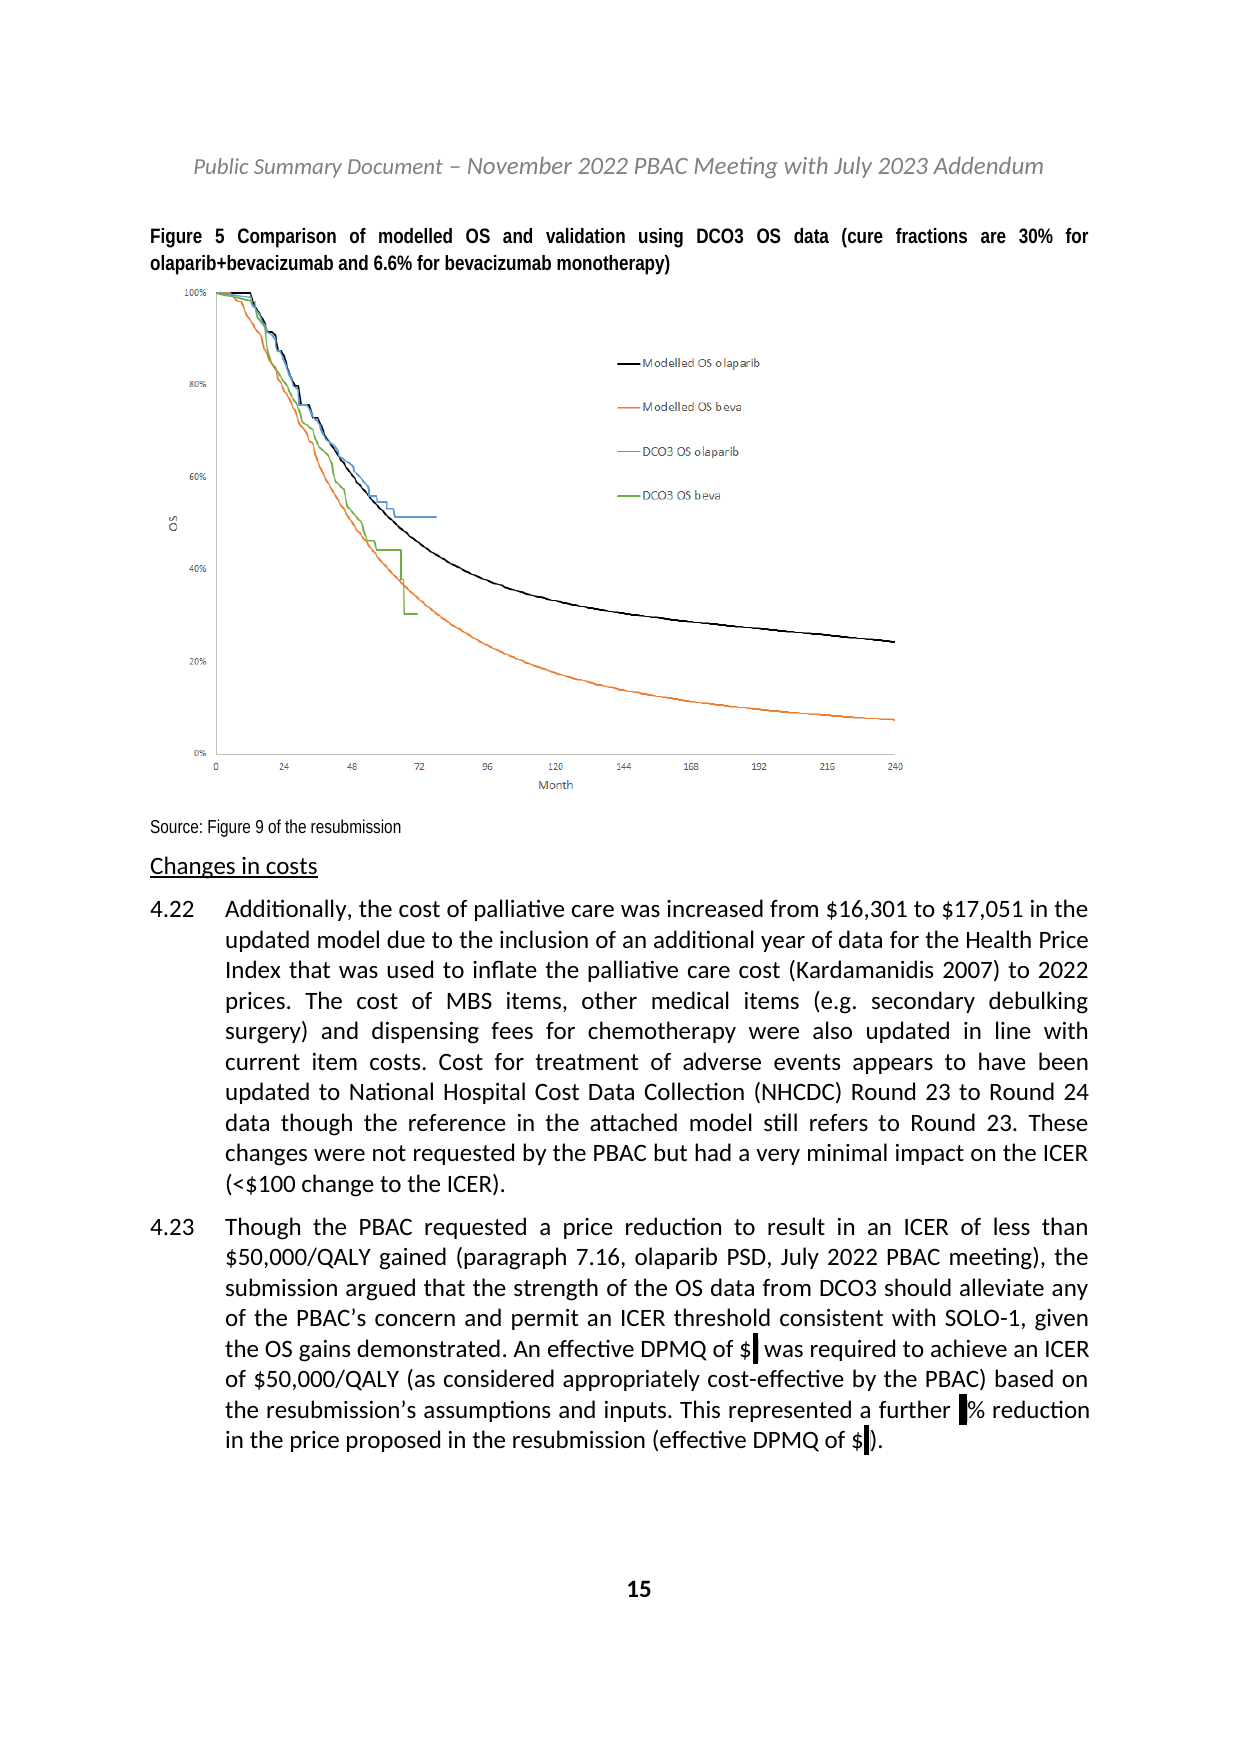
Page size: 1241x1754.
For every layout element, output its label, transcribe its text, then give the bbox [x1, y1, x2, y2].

text Additionally, the cost of palliative care was increased from $16,301 to $17,051 in the updated model due to the inclusion of an additional year of data for the Health Price Index that was used to inflate the palliative care cost (Kardamanidis 2007) to 2022 prices. The cost of MBS items, other medical items (e.g. secondary debulking surgery) and dispensing fees for chemotherapy were also updated in line with current item costs. Cost for treatment of adverse events appears to have been updated to National Hospital Cost Data Collection (NHCDC) Round 23 to Round 24 data though the reference in the attached model still refers to Round 23. These changes were not requested by the PBAC but had a very minimal impact on the ICER (<$100 change to the ICER). [150, 893, 1090, 1198]
text Though the PBAC requested a price reduction to result in an ICER of less than $50,000/QALY gained (paragraph 7.16, olaparib PSD, July 2022 PBAC meeting), the submission argued that the strength of the OS data from DCO3 should alleviate any of the PBAC’s concern and permit an ICER threshold consistent with SOLO-1, given the OS gains demonstrated. An effective DPMQ of $| | was required to achieve an ICER of $50,000/QALY (as considered appropriately cost-effective by the PBAC) based on the resubmission’s assumptions and inputs. This represented a further | |% reduction in the price proposed in the resubmission (effective DPMQ of $| |). [150, 1211, 1090, 1455]
picture [150, 280, 915, 817]
subtitle Figure 5 Comparison of modelled OS and validation using DCO3 OS data (cure fractions are 30% for olaparib+bevacizumab and 6.6% for bevacizumab monotherapy) [150, 223, 1090, 275]
list Changes in costs [150, 850, 1090, 881]
text Source: Figure 9 of the resubmission [150, 816, 1090, 838]
